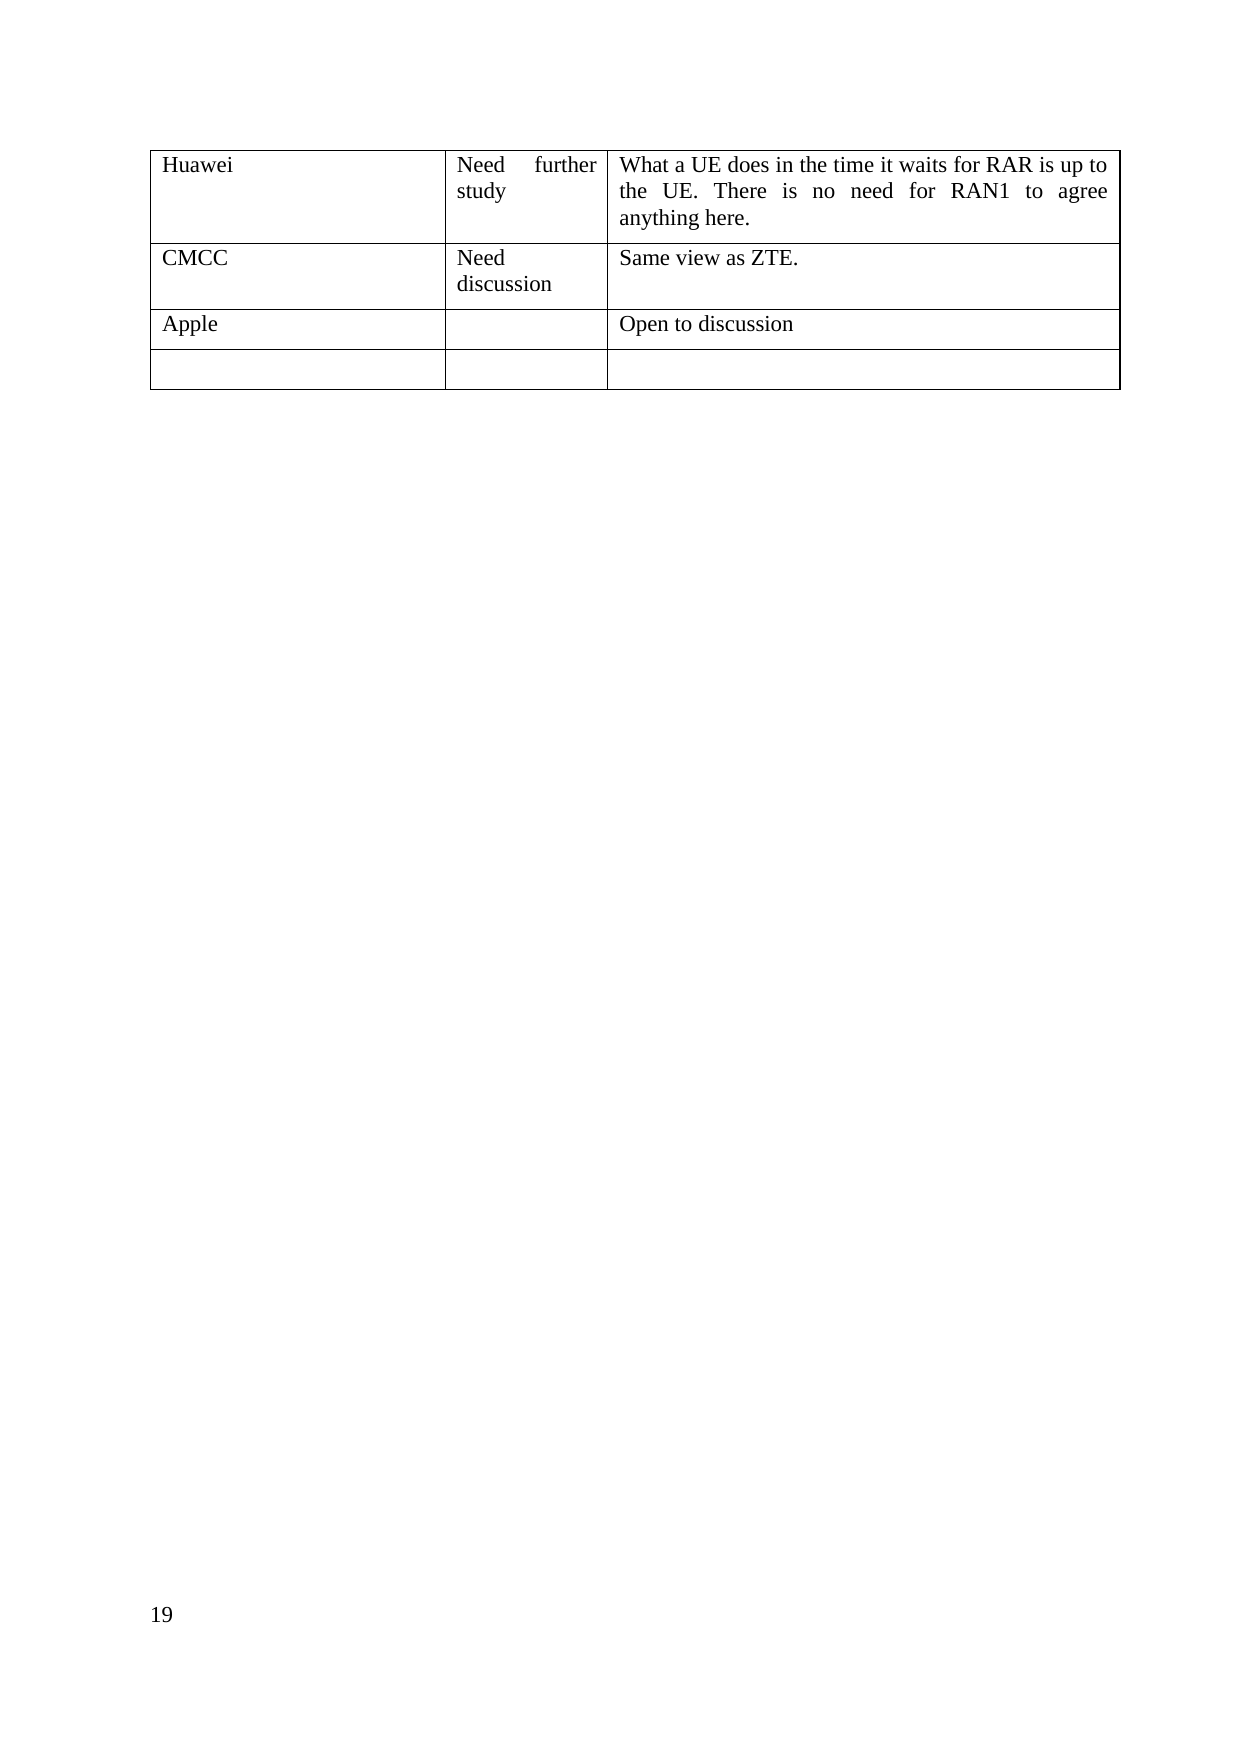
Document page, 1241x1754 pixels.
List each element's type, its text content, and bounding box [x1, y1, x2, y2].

table_cell Need discussion [446, 244, 607, 309]
table_cell [608, 350, 1119, 389]
table_cell What a UE does in the time it waits for RAR is up to the UE. There is no need for RAN1 to agree anything here. [608, 151, 1119, 243]
table_cell CMCC [151, 244, 445, 309]
table_cell Open to discussion [608, 310, 1119, 349]
table_cell Apple [151, 310, 445, 349]
table_cell [151, 350, 445, 389]
table_cell Need further study [446, 151, 607, 243]
table_cell [446, 350, 607, 389]
table_cell [446, 310, 607, 349]
table_cell Same view as ZTE. [608, 244, 1119, 309]
table_cell Huawei [151, 151, 445, 243]
